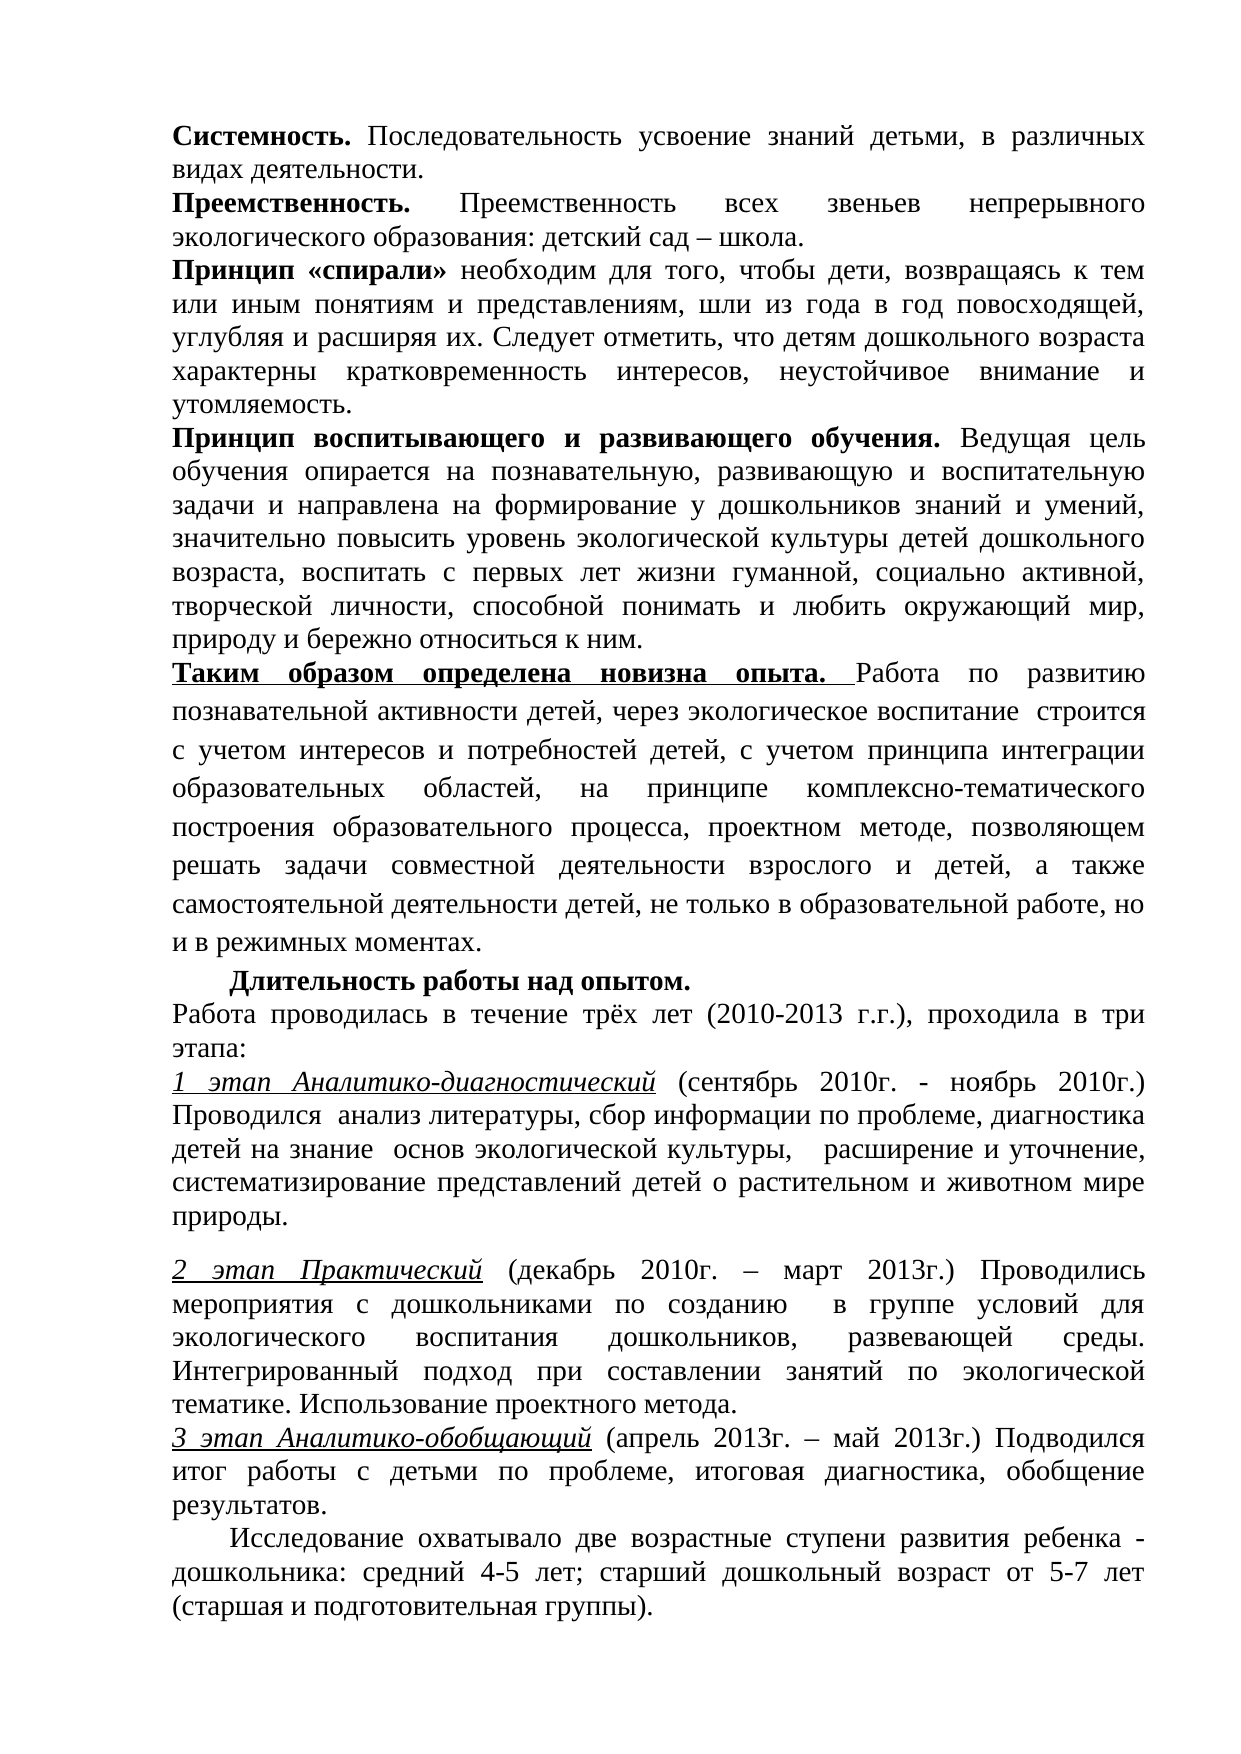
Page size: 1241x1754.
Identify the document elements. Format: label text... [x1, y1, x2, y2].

text Работа проводилась в течение трёх лет (2010-2013 г.г.), проходила в три этапа: [172, 997, 1146, 1064]
text 2 этап Практический (декабрь 2010г. – март 2013г.) Проводились мероприятия с дошкольниками по созданию в группе условий для экологического воспитания дошкольников, развевающей среды. Интегрированный подход при составлении занятий по экологической тематике. Использование проектного метода. [172, 1252, 1146, 1420]
text Исследование охватывало две возрастные ступени развития ребенка - дошкольника: средний 4-5 лет; старший дошкольный возраст от 5-7 лет (старшая и подготовительная группы). [172, 1521, 1146, 1621]
text Преемственность. Преемственность всех звеньев непрерывного экологического образования: детский сад – школа. [172, 185, 1146, 252]
text 1 этап Аналитико-диагностический (сентябрь 2010г. - ноябрь 2010г.) Проводился анализ литературы, сбор информации по проблеме, диагностика детей на знание основ экологической культуры, расширение и уточнение, систематизирование представлений детей о растительном и животном мире природы. [172, 1064, 1146, 1231]
text Системность. Последовательность усвоение знаний детьми, в различных видах деятельности. [172, 118, 1146, 185]
text 3 этап Аналитико-обобщающий (апрель 2013г. – май 2013г.) Подводился итог работы с детьми по проблеме, итоговая диагностика, обобщение результатов. [172, 1420, 1146, 1521]
text Таким образом определена новизна опыта. Работа по развитию познавательной активности детей, через экологическое воспитание строится с учетом интересов и потребностей детей, с учетом принципа интеграции образовательных областей, на принципе комплексно-тематического построения образовательного процесса, проектном методе, позволяющем решать задачи совместной деятельности взрослого и детей, а также самостоятельной деятельности детей, не только в образовательной работе, но и в режимных моментах. [172, 655, 1146, 958]
text Принцип воспитывающего и развивающего обучения. Ведущая цель обучения опирается на познавательную, развивающую и воспитательную задачи и направлена на формирование у дошкольников знаний и умений, значительно повысить уровень экологической культуры детей дошкольного возраста, воспитать с первых лет жизни гуманной, социально активной, творческой личности, способной понимать и любить окружающий мир, природу и бережно относиться к ним. [172, 420, 1146, 655]
text Длительность работы над опытом. [172, 963, 1146, 997]
text Принцип «спирали» необходим для того, чтобы дети, возвращаясь к тем или иным понятиям и представлениям, шли из года в год повосходящей, углубляя и расширяя их. Следует отметить, что детям дошкольного возраста характерны кратковременность интересов, неустойчивое внимание и утомляемость. [172, 252, 1146, 420]
